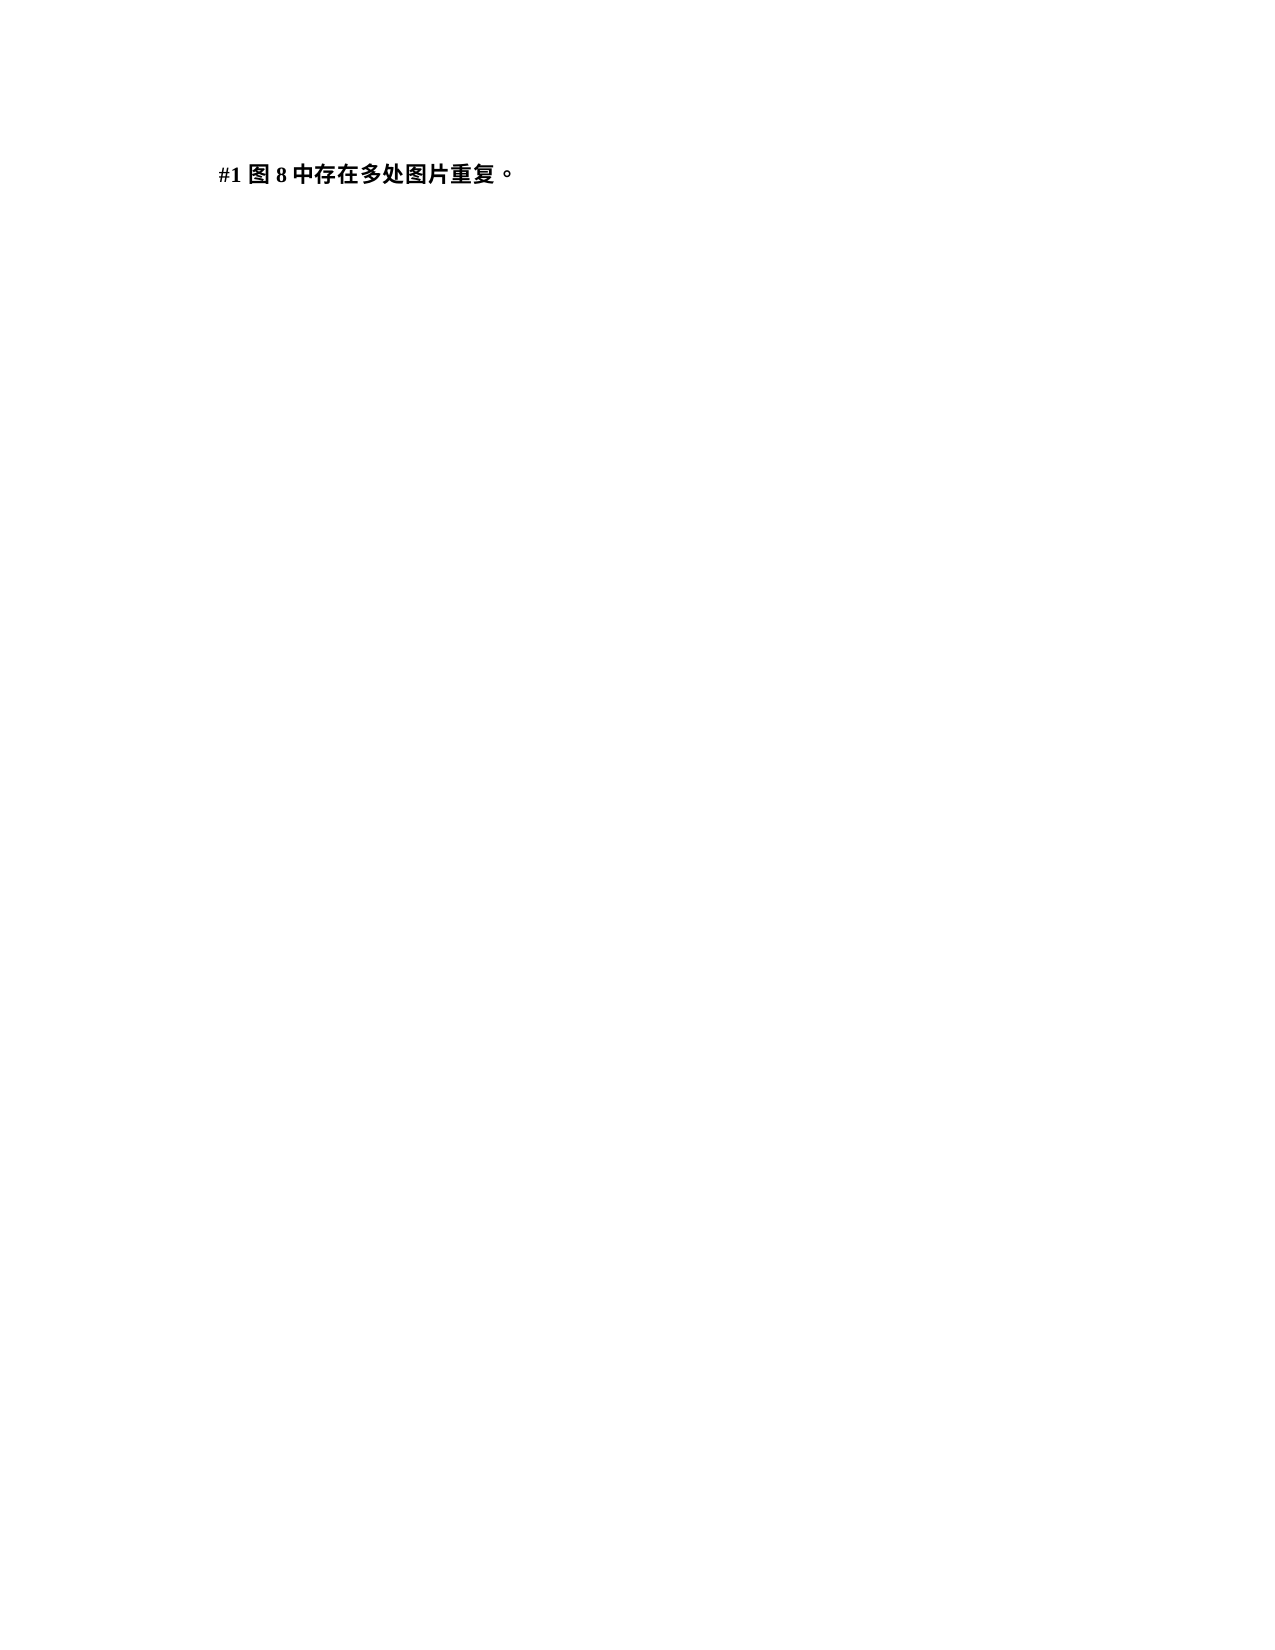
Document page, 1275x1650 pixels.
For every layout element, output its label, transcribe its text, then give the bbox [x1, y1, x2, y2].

text #1 图8中存在多处图片重复。 [219, 150, 1056, 188]
